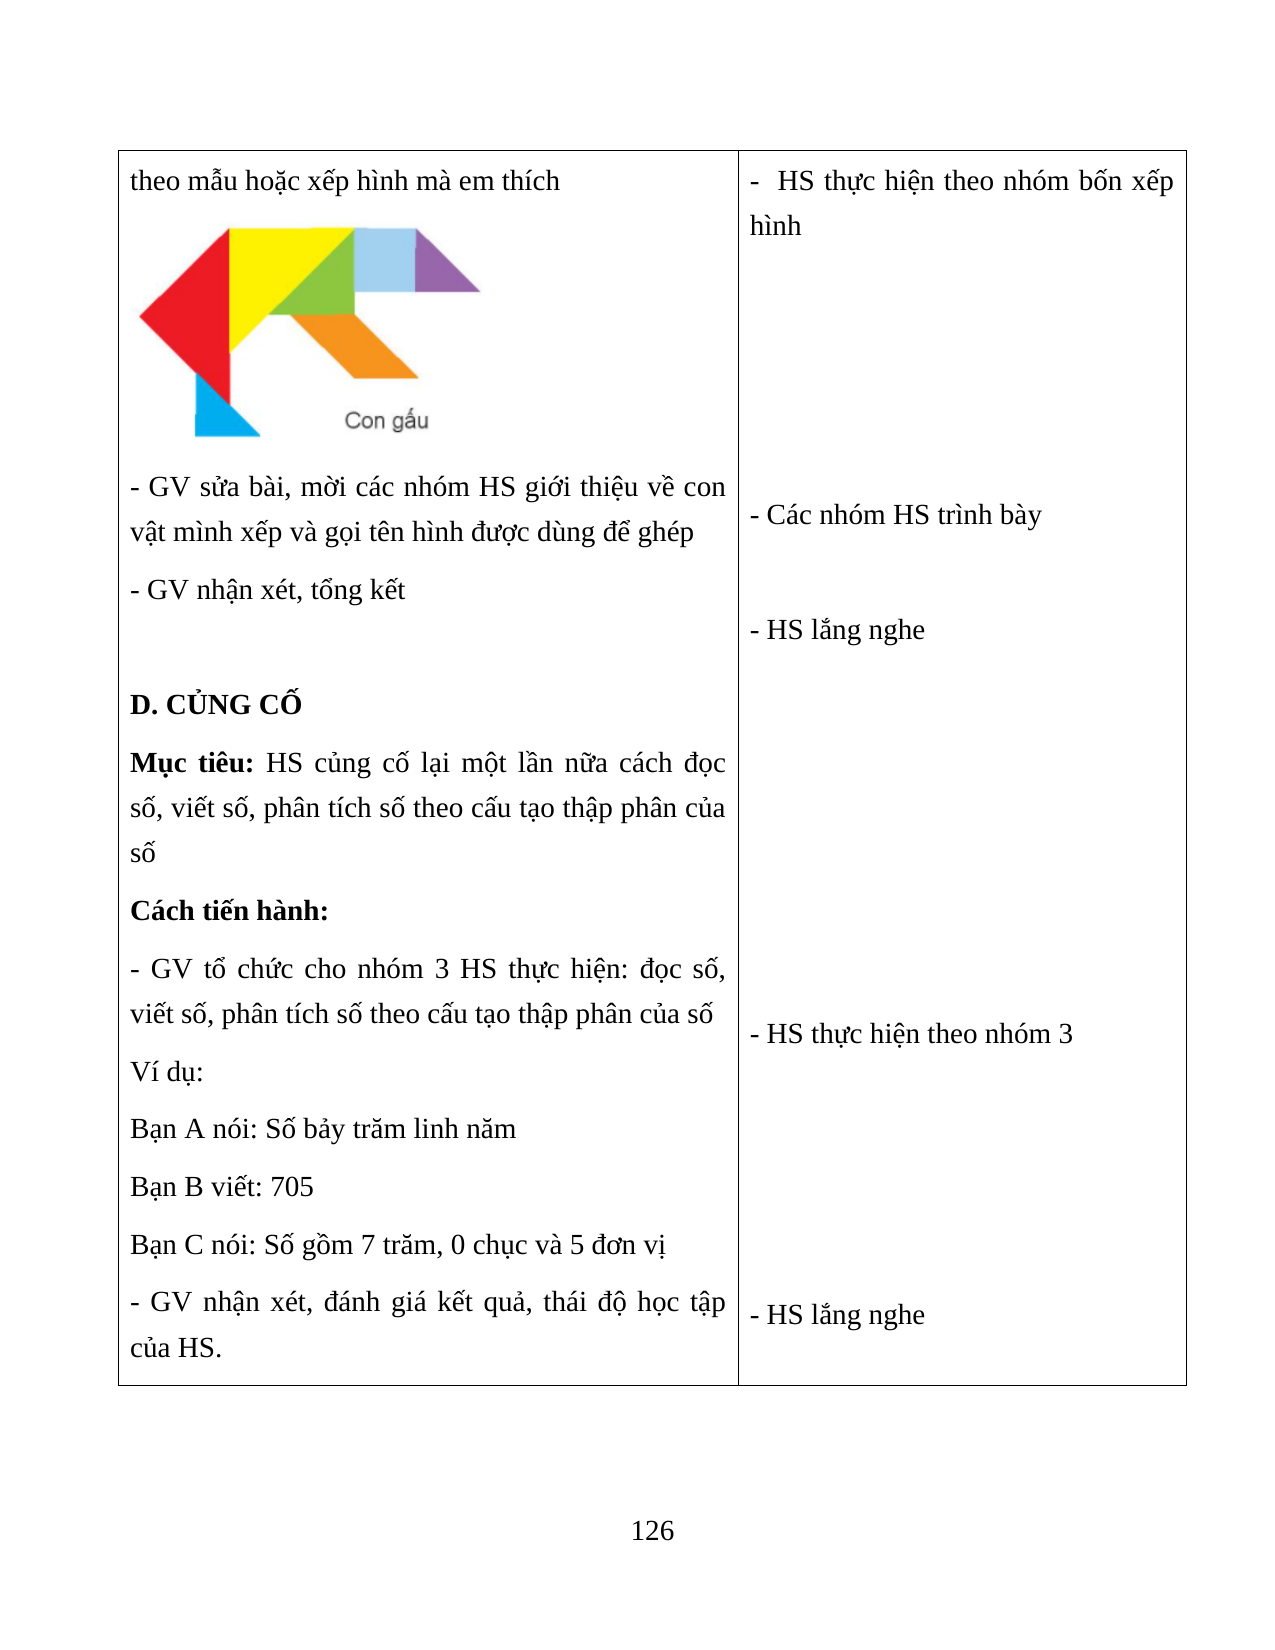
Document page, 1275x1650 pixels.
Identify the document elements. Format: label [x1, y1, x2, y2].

table_cell [119, 151, 738, 1385]
table_cell [739, 151, 1186, 1385]
picture [129, 221, 487, 447]
